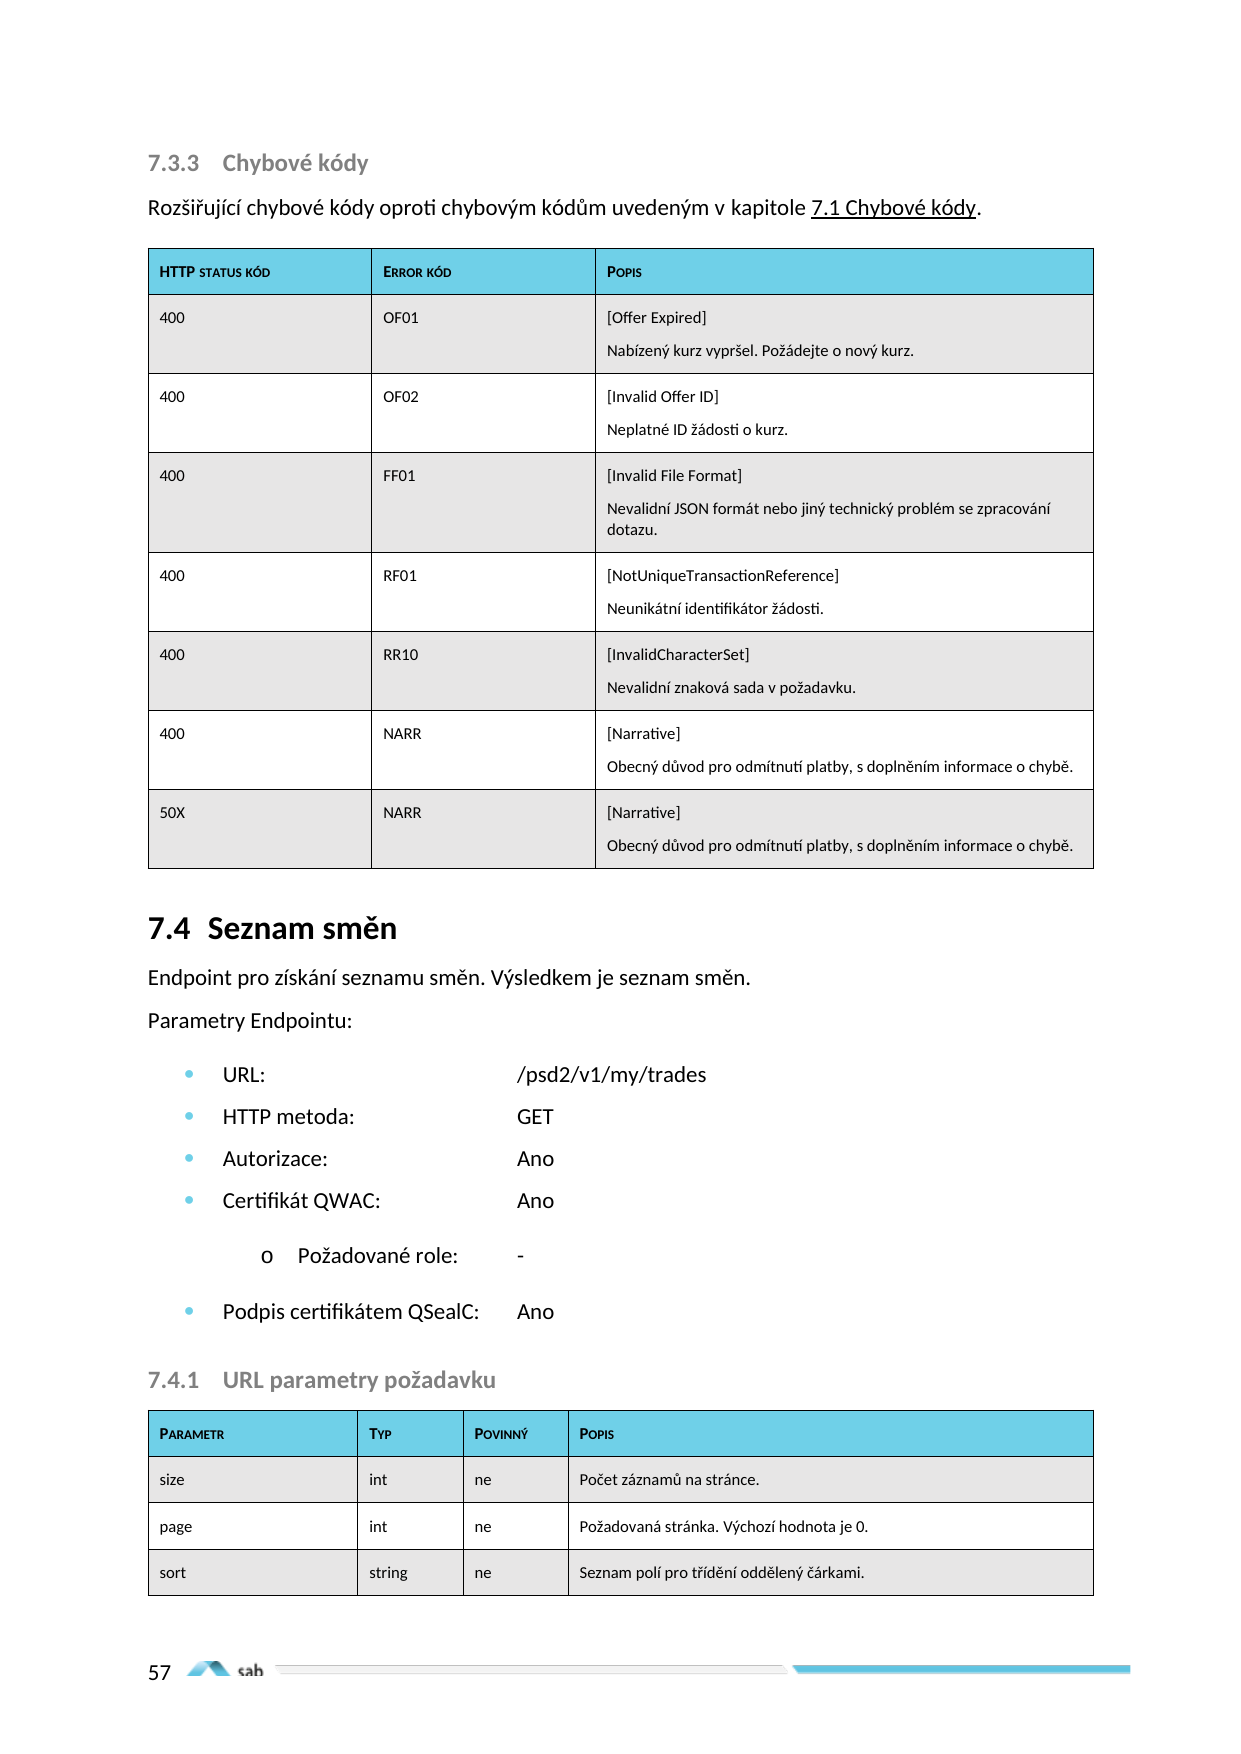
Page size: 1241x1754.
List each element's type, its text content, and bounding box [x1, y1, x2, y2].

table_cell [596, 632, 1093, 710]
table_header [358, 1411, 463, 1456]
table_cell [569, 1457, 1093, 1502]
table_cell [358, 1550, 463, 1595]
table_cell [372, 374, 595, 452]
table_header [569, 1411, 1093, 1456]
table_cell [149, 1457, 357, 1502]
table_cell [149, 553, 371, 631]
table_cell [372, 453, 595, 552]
text Parametry Endpointu: [148, 1006, 1093, 1034]
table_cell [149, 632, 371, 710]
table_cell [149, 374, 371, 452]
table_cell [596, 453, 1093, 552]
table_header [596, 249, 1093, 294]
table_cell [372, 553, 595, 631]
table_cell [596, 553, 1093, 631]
text HTTP metoda: GET [185, 1102, 1093, 1131]
text Certifikát QWAC: Ano [185, 1186, 1093, 1214]
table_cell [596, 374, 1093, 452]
text Endpoint pro získání seznamu směn. Výsledkem je seznam směn. [148, 963, 1093, 991]
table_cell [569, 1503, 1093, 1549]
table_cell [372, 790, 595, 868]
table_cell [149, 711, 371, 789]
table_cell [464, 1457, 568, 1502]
subtitle Seznam směn [148, 907, 1093, 948]
text Autorizace: Ano [185, 1144, 1093, 1172]
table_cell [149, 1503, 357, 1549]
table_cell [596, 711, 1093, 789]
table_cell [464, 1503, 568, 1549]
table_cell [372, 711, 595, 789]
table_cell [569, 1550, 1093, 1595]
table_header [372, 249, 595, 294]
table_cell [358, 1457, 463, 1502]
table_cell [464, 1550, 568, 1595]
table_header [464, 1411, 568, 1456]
subtitle URL parametry požadavku [148, 1364, 1093, 1395]
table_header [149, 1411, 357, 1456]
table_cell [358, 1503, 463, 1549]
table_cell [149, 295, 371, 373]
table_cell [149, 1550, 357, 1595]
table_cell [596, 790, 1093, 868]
subtitle Chybové kódy [148, 148, 1093, 178]
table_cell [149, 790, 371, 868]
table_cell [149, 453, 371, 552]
text Podpis certifikátem QSealC: Ano [185, 1297, 1093, 1325]
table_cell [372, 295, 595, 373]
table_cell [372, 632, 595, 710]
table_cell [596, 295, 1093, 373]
list Požadované role: - [260, 1241, 1093, 1270]
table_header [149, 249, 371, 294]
text Rozšiřující chybové kódy oproti chybovým kódům uvedeným v kapitole 7.1 Chybové kódy. [148, 193, 1093, 221]
text URL: /psd2/v1/my/trades [185, 1061, 1093, 1088]
